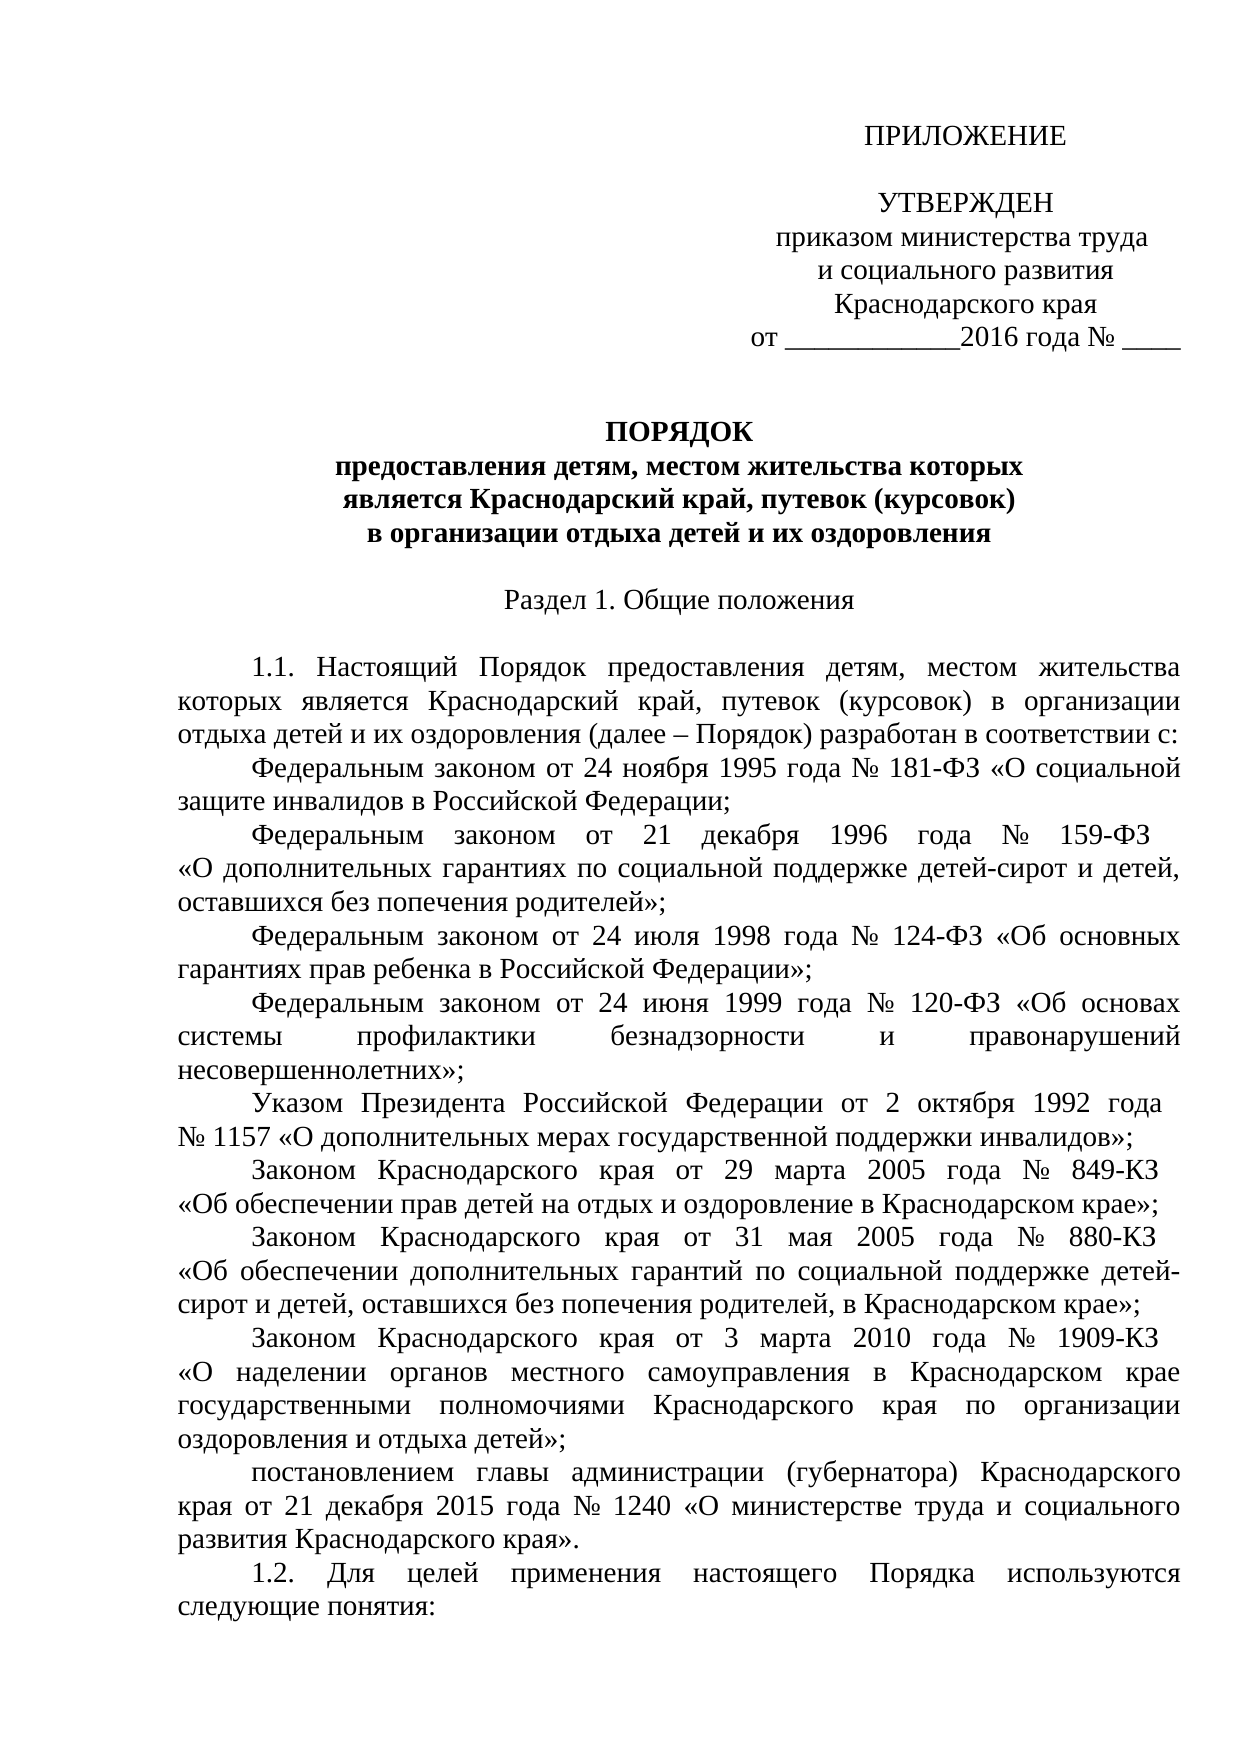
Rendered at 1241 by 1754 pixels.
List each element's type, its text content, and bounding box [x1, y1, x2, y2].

text 1.2. Для целей применения настоящего Порядка используются следующие понятия: [177, 1555, 1181, 1622]
text Федеральным законом от 24 ноября 1995 года № 181-ФЗ «О социальной защите инвалидов в Российской Федерации; [177, 750, 1181, 817]
title в организации отдыха детей и их оздоровления [177, 515, 1181, 549]
title является Краснодарский край, путевок (курсовок) [177, 482, 1181, 515]
text Законом Краснодарского края от 31 мая 2005 года № 880-КЗ «Об обеспечении дополнительных гарантий по социальной поддержке детей-сирот и детей, оставшихся без попечения родителей, в Краснодарском крае»; [177, 1219, 1181, 1320]
text 1.1. Настоящий Порядок предоставления детям, местом жительства которых является Краснодарский край, путевок (курсовок) в организации отдыха детей и их оздоровления (далее – Порядок) разработан в соответствии с: [177, 649, 1181, 750]
text Федеральным законом от 24 июля 1998 года № 124-ФЗ «Об основных гарантиях прав ребенка в Российской Федерации»; [177, 918, 1181, 985]
title ПОРЯДОК [177, 414, 1181, 448]
text Раздел 1. Общие положения [177, 582, 1181, 616]
text Федеральным законом от 24 июня 1999 года № 120-ФЗ «Об основах системы профилактики безнадзорности и правонарушений несовершеннолетних»; [177, 985, 1181, 1085]
text Федеральным законом от 21 декабря 1996 года № 159-ФЗ «О дополнительных гарантиях по социальной поддержке детей-сирот и детей, оставшихся без попечения родителей»; [177, 817, 1181, 918]
text Законом Краснодарского края от 3 марта 2010 года № 1909-КЗ «О наделении органов местного самоуправления в Краснодарском крае государственными полномочиями Краснодарского края по организации оздоровления и отдыха детей»; [177, 1320, 1181, 1454]
text постановлением главы администрации (губернатора) Краснодарского края от 21 декабря 2015 года № 1240 «О министерстве труда и социального развития Краснодарского края». [177, 1454, 1181, 1555]
table_header ПРИЛОЖЕНИЕ УТВЕРЖДЕН приказом министерства труда и социального развития Краснодарского края от ____________2016 года № ____ [739, 118, 1192, 353]
title предоставления детям, местом жительства которых [177, 448, 1181, 482]
text Указом Президента Российской Федерации от 2 октября 1992 года № 1157 «О дополнительных мерах государственной поддержки инвалидов»; [177, 1085, 1181, 1152]
text Законом Краснодарского края от 29 марта 2005 года № 849-КЗ «Об обеспечении прав детей на отдых и оздоровление в Краснодарском крае»; [177, 1152, 1181, 1219]
